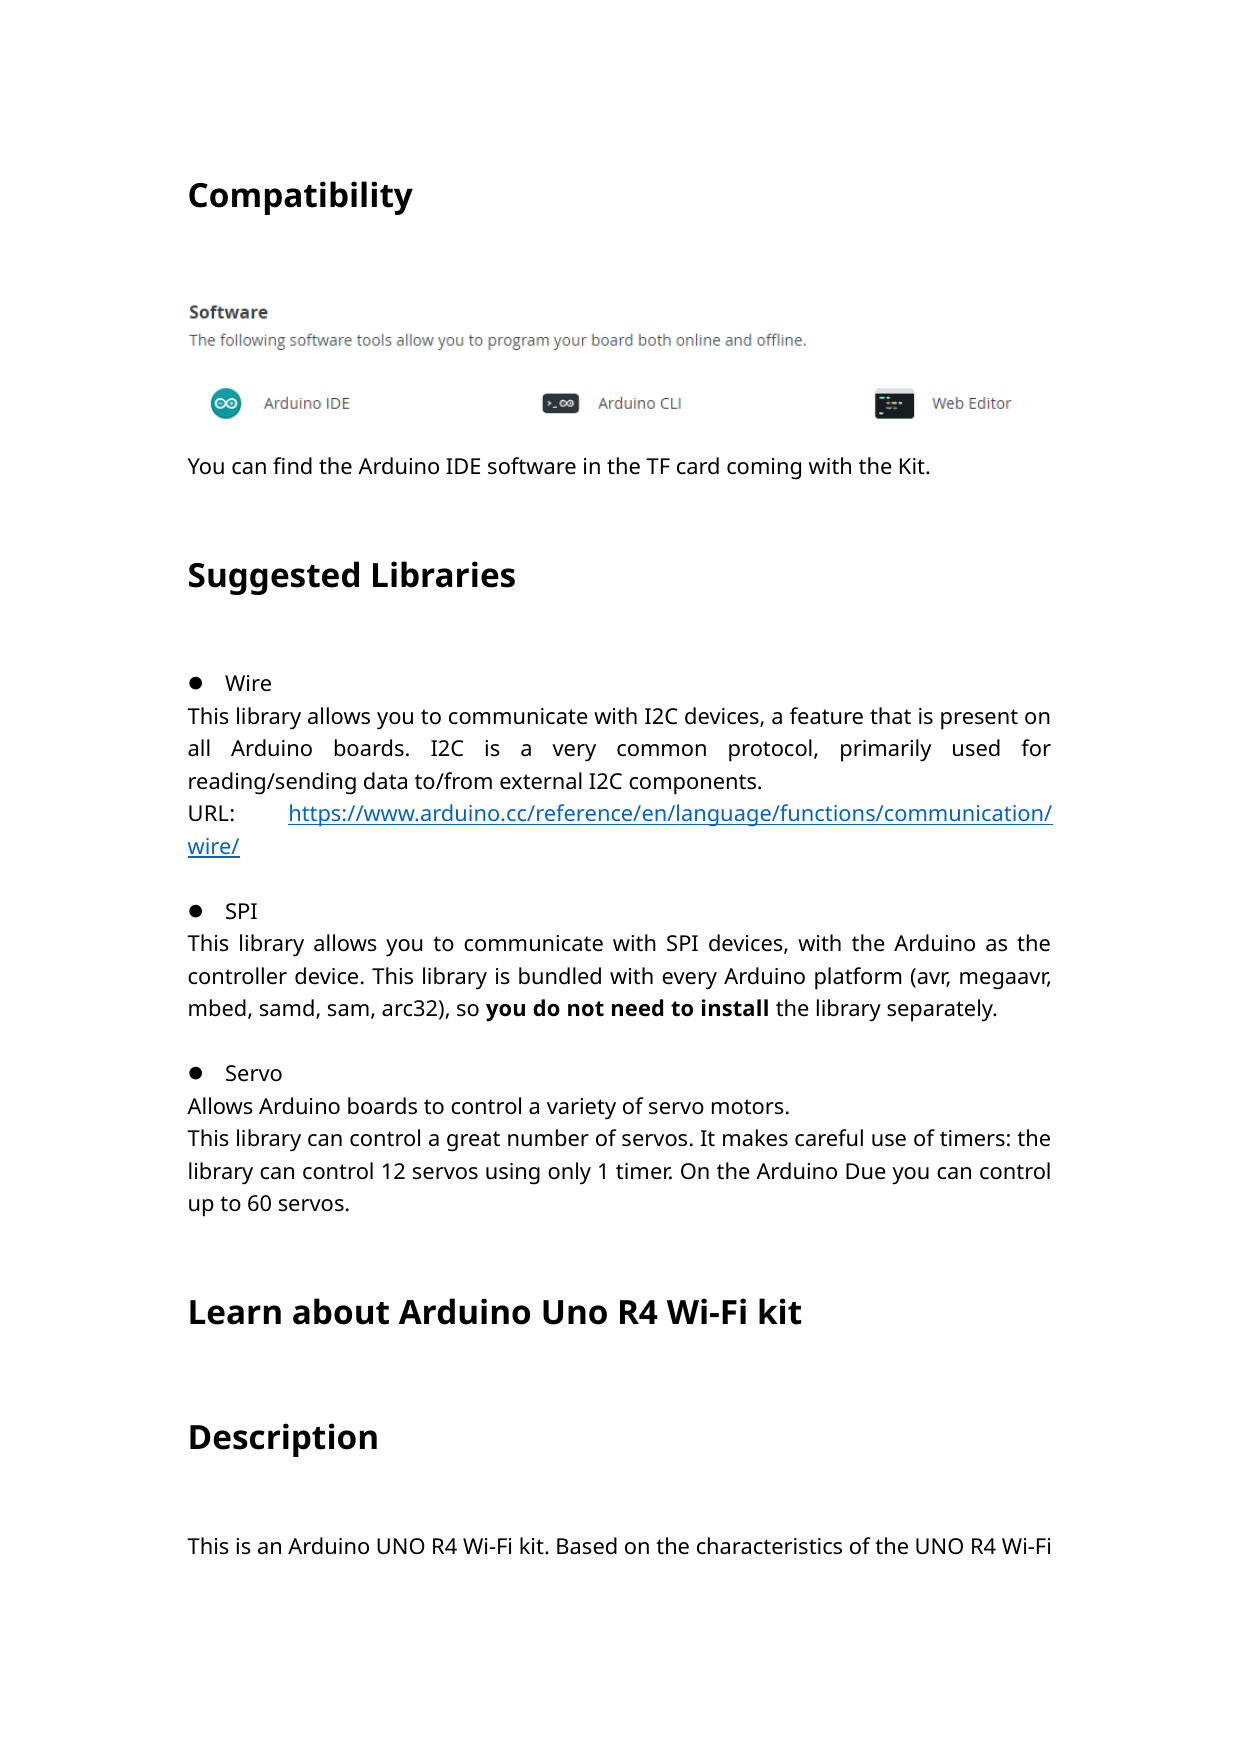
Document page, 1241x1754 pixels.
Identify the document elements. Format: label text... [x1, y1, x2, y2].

subtitle Suggested Libraries [187, 542, 1053, 607]
text URL: https://www.arduino.cc/reference/en/language/functions/communication/wire/ [187, 797, 1053, 862]
subtitle Compatibility [187, 162, 1053, 227]
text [187, 1529, 1053, 1562]
subtitle Description [187, 1404, 1053, 1469]
list Wire [187, 667, 1053, 699]
text You can find the Arduino IDE software in the TF card coming with the Kit. [187, 450, 1053, 482]
text This library allows you to communicate with SPI devices, with the Arduino as the controller device. This library is bundled with every Arduino platform (avr, megaavr, mbed, samd, sam, arc32), so you do not need to install the library separately. [187, 927, 1053, 1024]
text Allows Arduino boards to control a variety of servo motors. [187, 1089, 1053, 1122]
list SPI [187, 894, 1053, 927]
list Servo [187, 1057, 1053, 1089]
subtitle Learn about Arduino Uno R4 Wi-Fi kit [187, 1279, 1053, 1344]
text This library can control a great number of servos. It makes careful use of timers: the library can control 12 servos using only 1 timer. On the Arduino Due you can control up to 60 servos. [187, 1122, 1053, 1219]
picture [187, 287, 1053, 435]
text This library allows you to communicate with I2C devices, a feature that is present on all Arduino boards. I2C is a very common protocol, primarily used for reading/sending data to/from external I2C components. [187, 699, 1053, 797]
